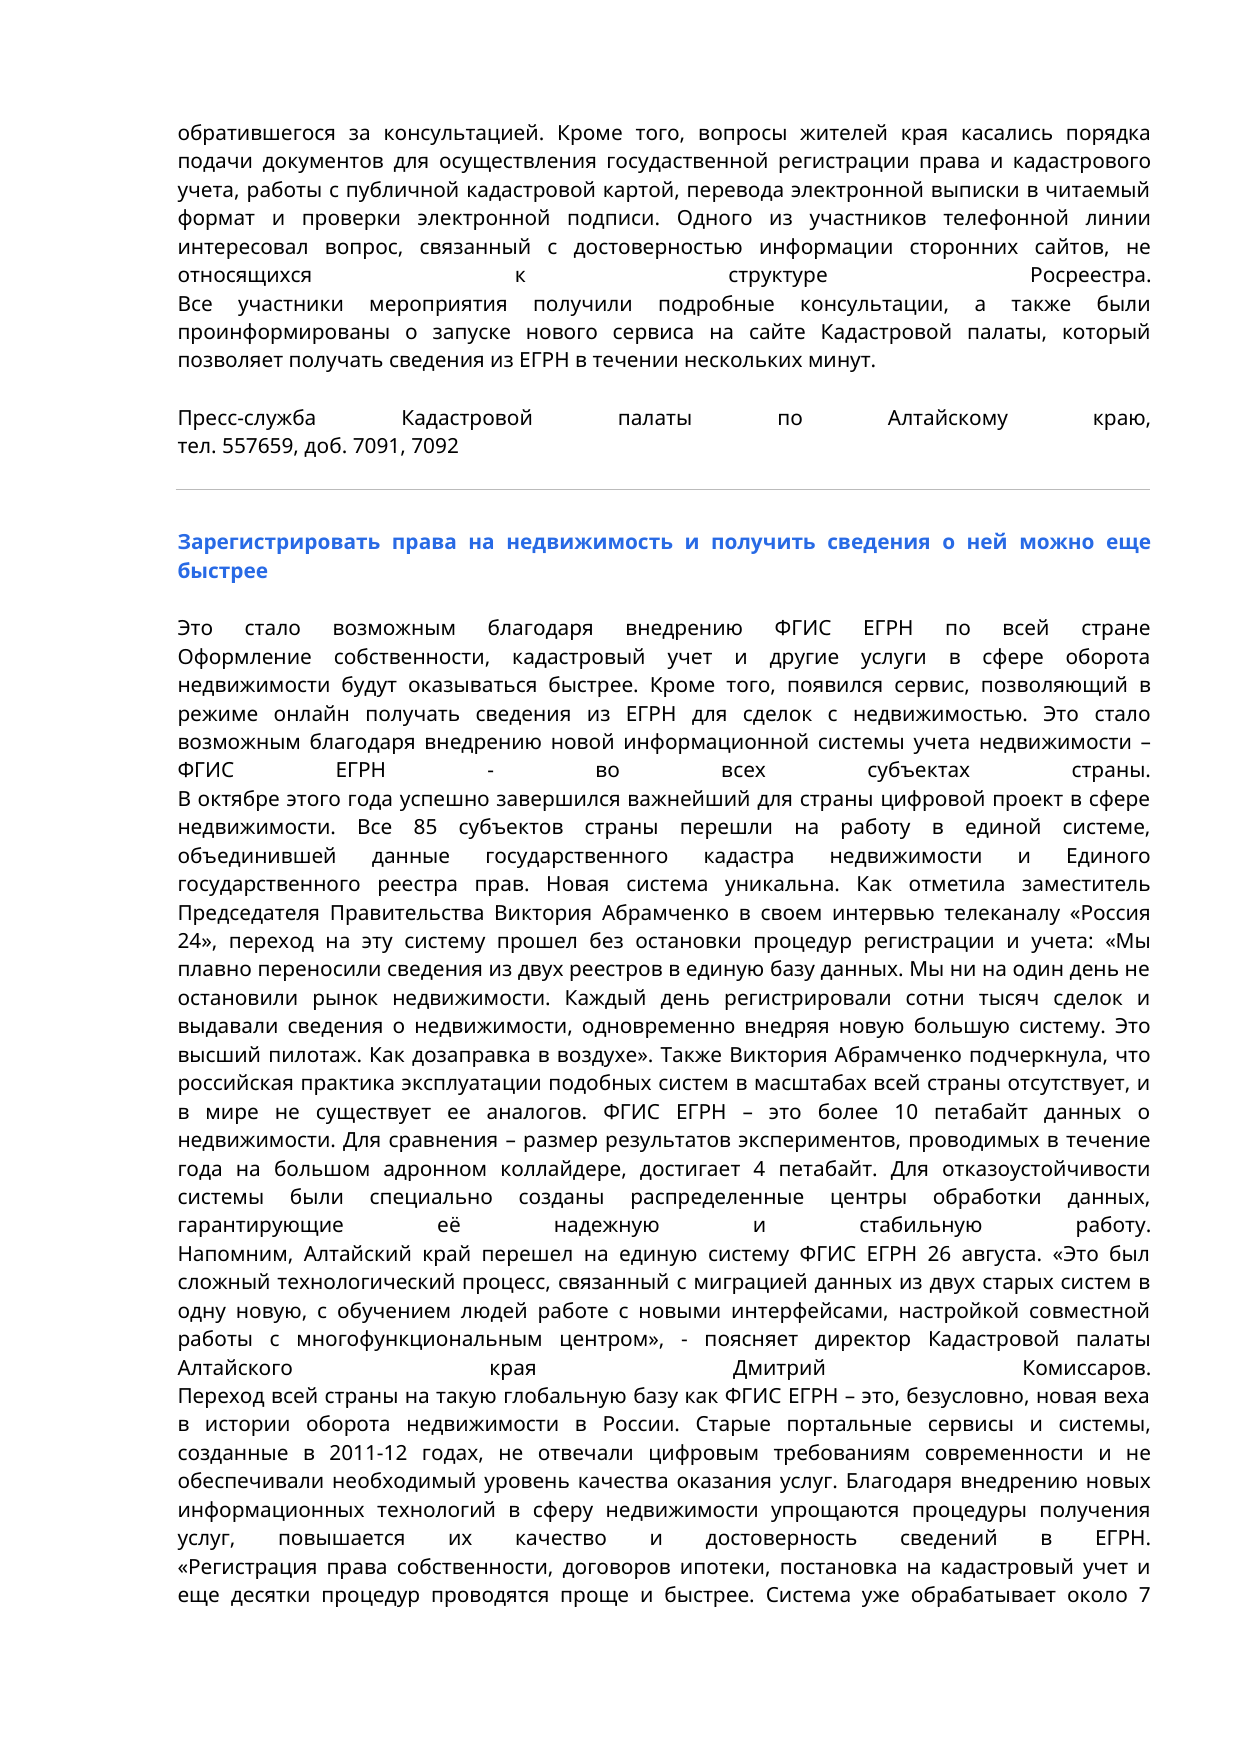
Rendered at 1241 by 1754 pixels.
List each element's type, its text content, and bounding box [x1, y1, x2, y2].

text Пресс-служба Кадастровой палаты по Алтайскому краю, тел. 557659, доб. 7091, 7092 [177, 403, 1152, 460]
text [177, 613, 1152, 1609]
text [177, 118, 1152, 374]
text Зарегистрировать права на недвижимость и получить сведения о ней можно еще быстрее [177, 527, 1152, 584]
